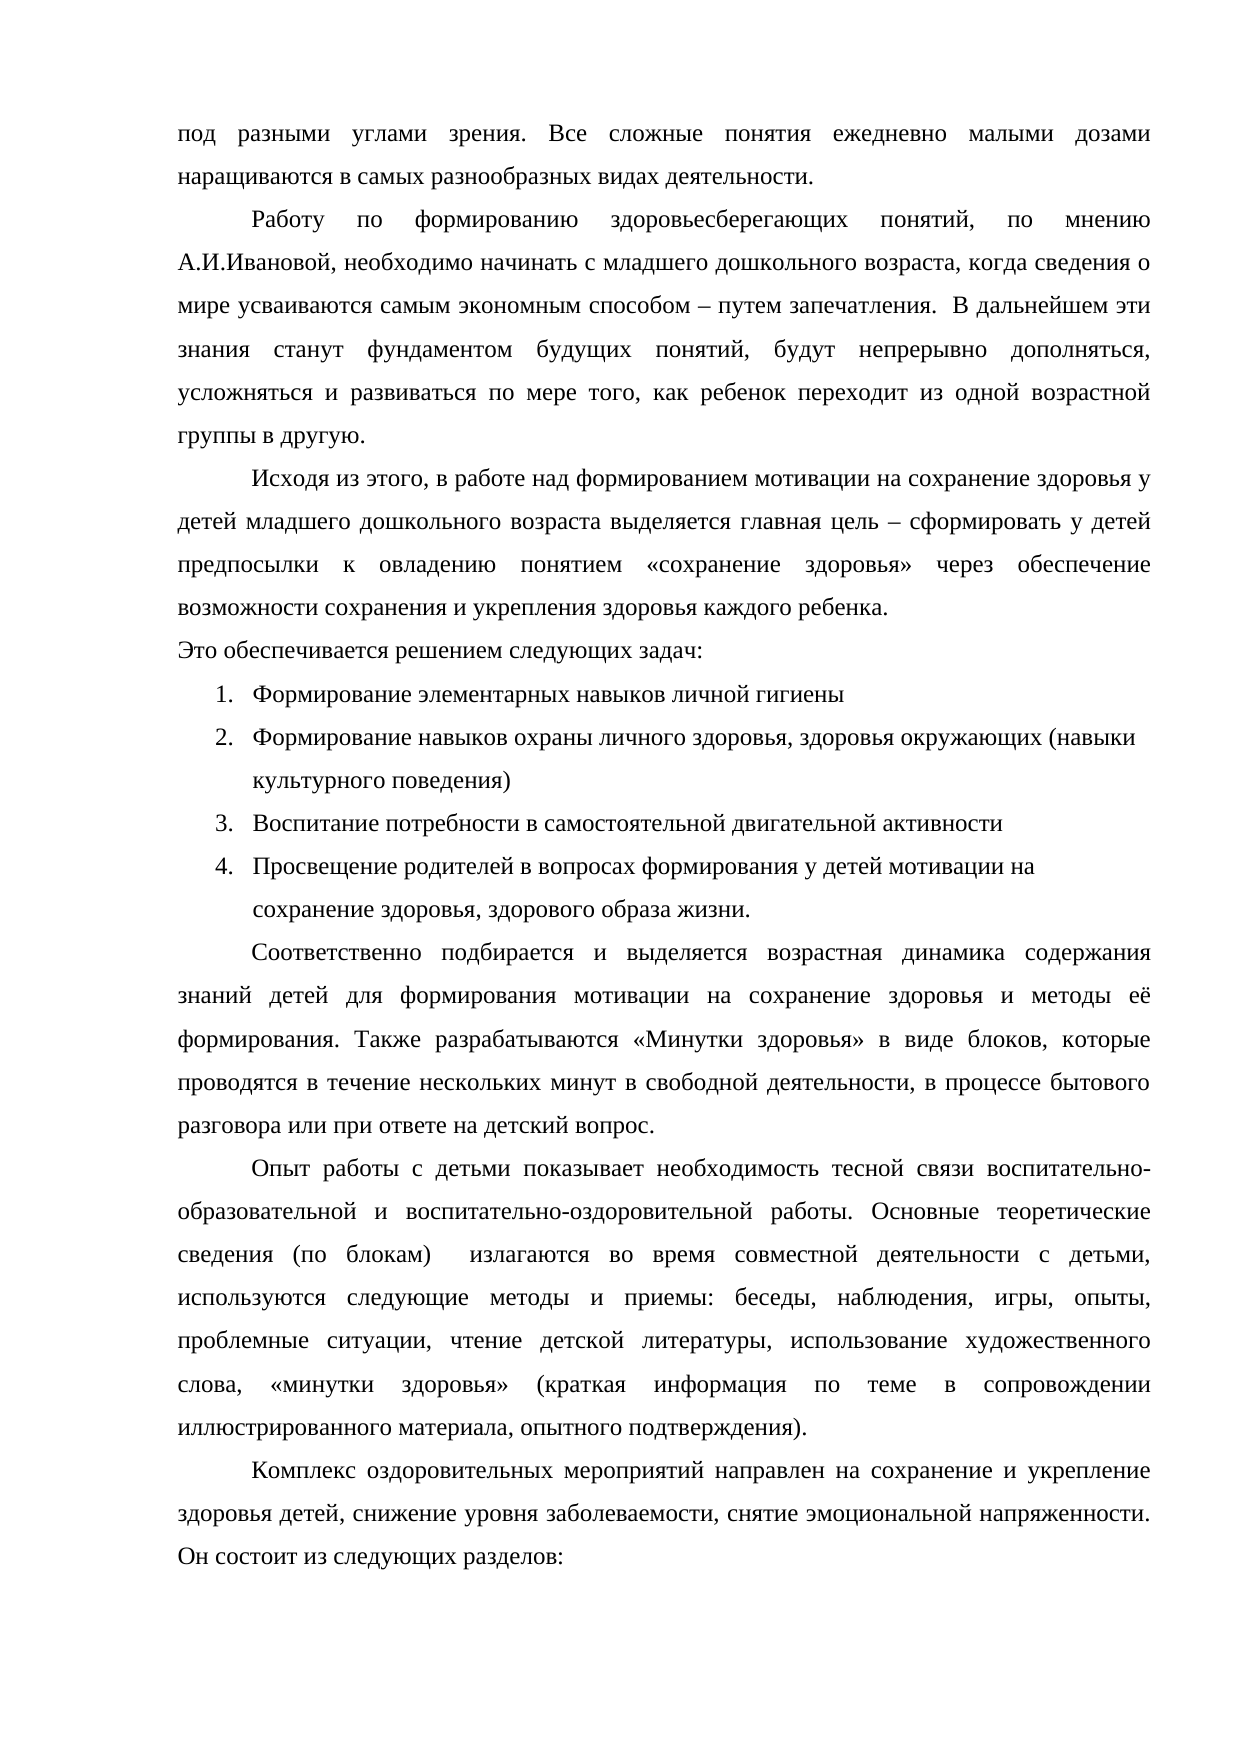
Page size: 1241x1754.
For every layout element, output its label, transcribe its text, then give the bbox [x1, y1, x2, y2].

text Комплекс оздоровительных мероприятий направлен на сохранение и укрепление здоровья детей, снижение уровня заболеваемости, снятие эмоциональной напряженности. Он состоит из следующих разделов: [177, 1455, 1152, 1570]
text Это обеспечивается решением следующих задач: [177, 636, 1152, 664]
list Формирование навыков охраны личного здоровья, здоровья окружающих (навыки культурного поведения) [215, 722, 1152, 794]
list Формирование элементарных навыков личной гигиены [215, 679, 1152, 707]
list Просвещение родителей в вопросах формирования у детей мотивации на сохранение здоровья, здорового образа жизни. [215, 851, 1152, 923]
text Опыт работы с детьми показывает необходимость тесной связи воспитательно-образовательной и воспитательно-оздоровительной работы. Основные теоретические сведения (по блокам) излагаются во время совместной деятельности с детьми, используются следующие методы и приемы: беседы, наблюдения, игры, опыты, проблемные ситуации, чтение детской литературы, использование художественного слова, «минутки здоровья» (краткая информация по теме в сопровождении иллюстрированного материала, опытного подтверждения). [177, 1153, 1152, 1441]
list Воспитание потребности в самостоятельной двигательной активности [215, 808, 1152, 837]
text Работу по формированию здоровьесберегающих понятий, по мнению А.И.Ивановой, необходимо начинать с младшего дошкольного возраста, когда сведения о мире усваиваются самым экономным способом – путем запечатления. В дальнейшем эти знания станут фундаментом будущих понятий, будут непрерывно дополняться, усложняться и развиваться по мере того, как ребенок переходит из одной возрастной группы в другую. [177, 204, 1152, 449]
text Исходя из этого, в работе над формированием мотивации на сохранение здоровья у детей младшего дошкольного возраста выделяется главная цель – сформировать у детей предпосылки к овладению понятием «сохранение здоровья» через обеспечение возможности сохранения и укрепления здоровья каждого ребенка. [177, 463, 1152, 621]
text Соответственно подбирается и выделяется возрастная динамика содержания знаний детей для формирования мотивации на сохранение здоровья и методы её формирования. Также разрабатываются «Минутки здоровья» в виде блоков, которые проводятся в течение нескольких минут в свободной деятельности, в процессе бытового разговора или при ответе на детский вопрос. [177, 937, 1152, 1139]
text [177, 118, 1152, 190]
